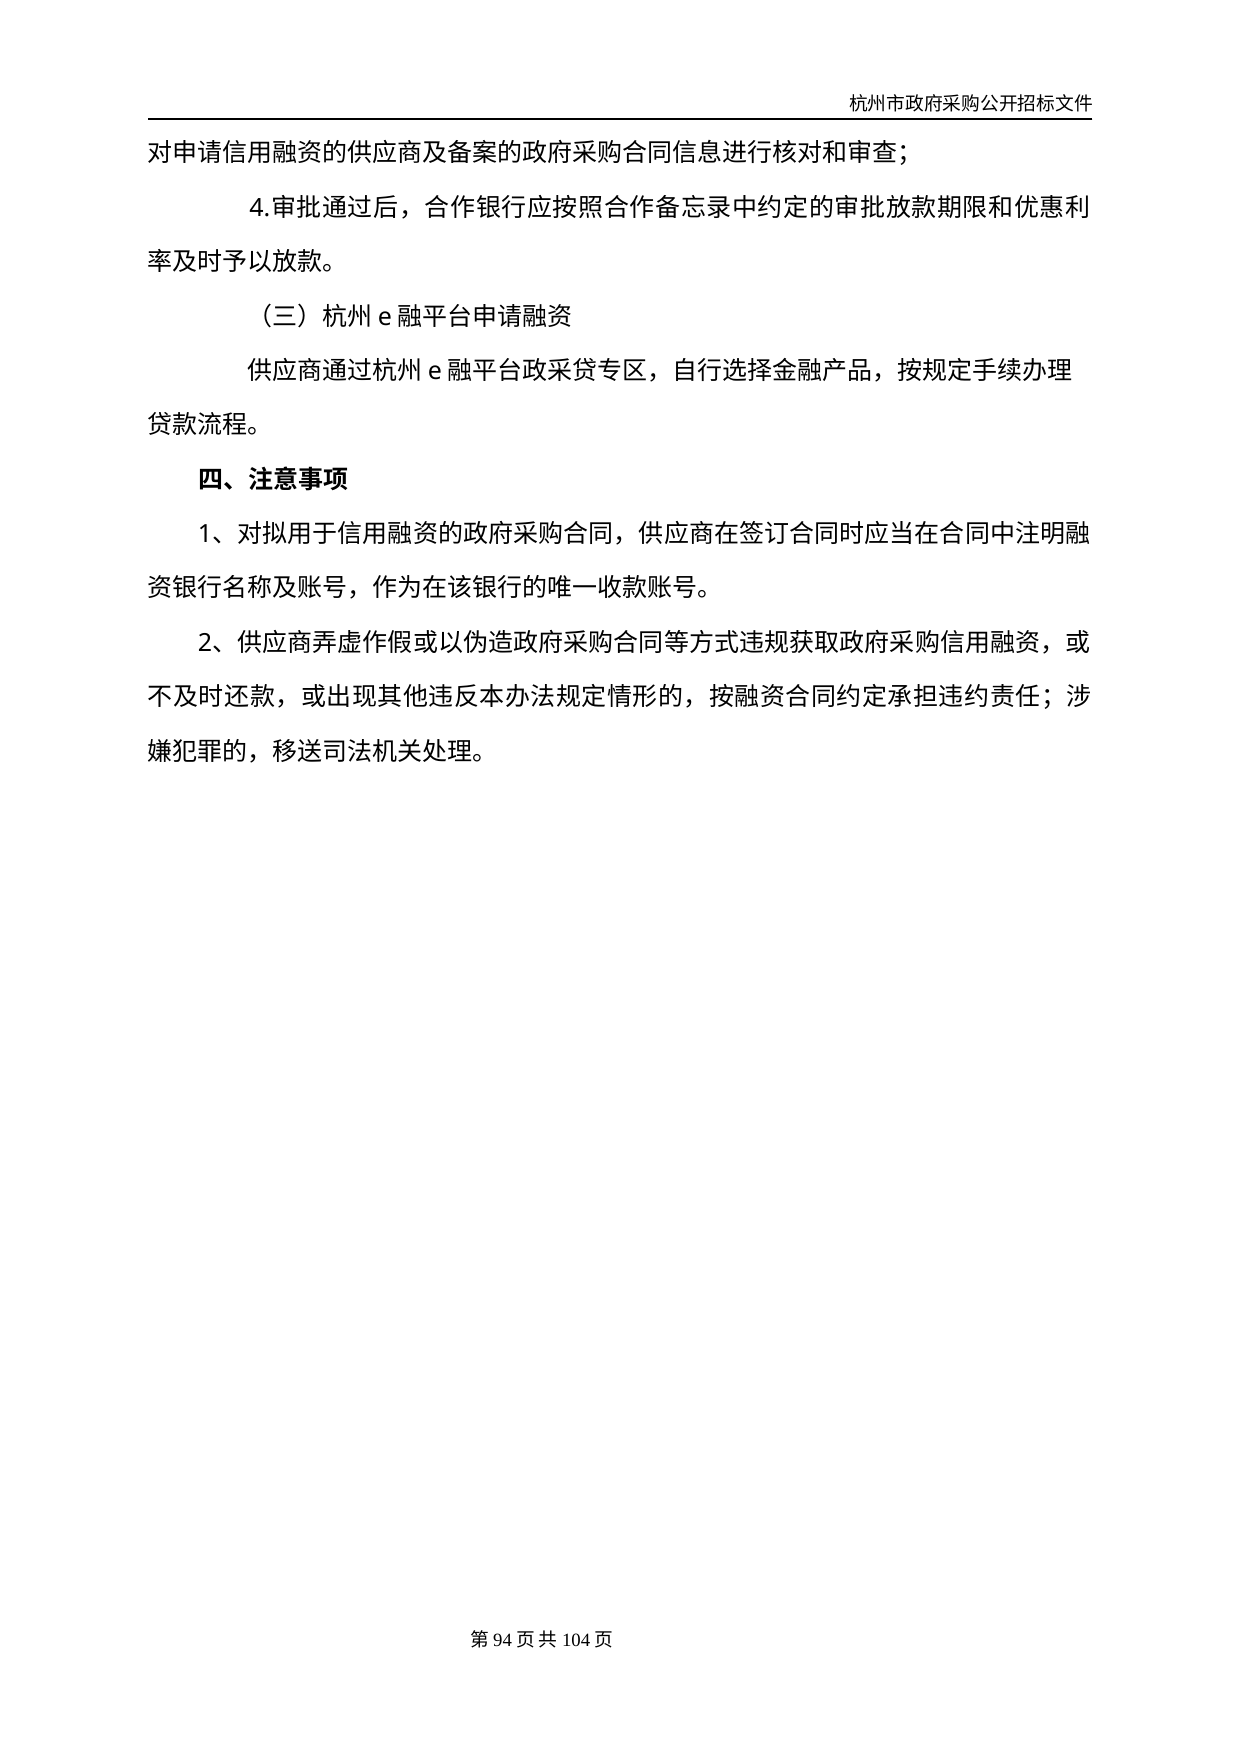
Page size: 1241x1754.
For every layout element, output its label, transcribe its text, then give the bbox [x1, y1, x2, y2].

text 四、注意事项 [148, 459, 1092, 495]
text 4.审批通过后，合作银行应按照合作备忘录中约定的审批放款期限和优惠利率及时予以放款。 [148, 187, 1092, 278]
subtitle （三）杭州e融平台申请融资 [148, 296, 1092, 332]
text 1、对拟用于信用融资的政府采购合同，供应商在签订合同时应当在合同中注明融资银行名称及账号，作为在该银行的唯一收款账号。 [148, 513, 1092, 604]
subtitle 供应商通过杭州e融平台政采贷专区，自行选择金融产品，按规定手续办理贷款流程。 [148, 350, 1092, 441]
text 2、供应商弄虚作假或以伪造政府采购合同等方式违规获取政府采购信用融资，或不及时还款，或出现其他违反本办法规定情形的，按融资合同约定承担违约责任；涉嫌犯罪的，移送司法机关处理。 [148, 622, 1092, 767]
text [148, 133, 1092, 169]
